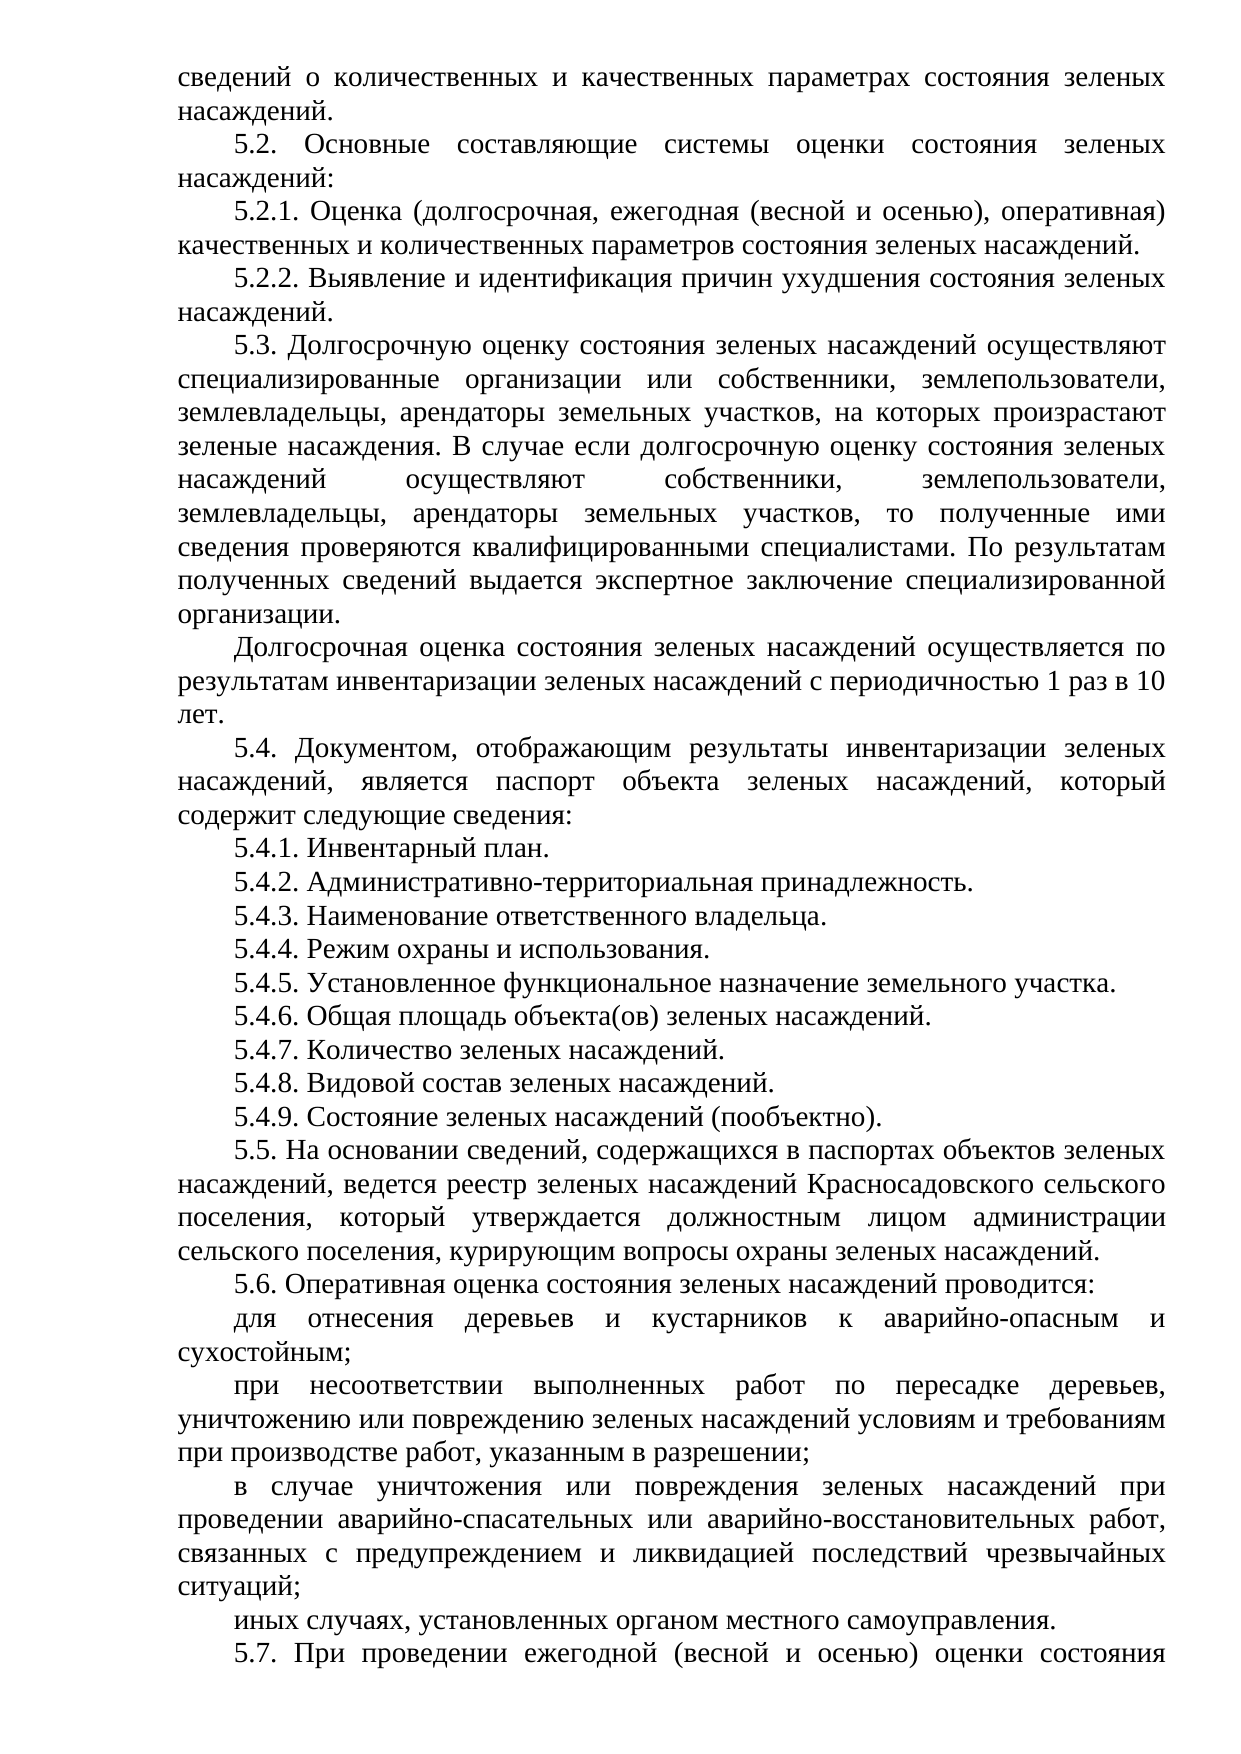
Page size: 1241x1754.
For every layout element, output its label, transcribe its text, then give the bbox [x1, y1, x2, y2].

text для отнесения деревьев и кустарников к аварийно-опасным и сухостойным; [177, 1300, 1167, 1367]
text иных случаях, установленных органом местного самоуправления. [177, 1602, 1167, 1636]
text 5.4.8. Видовой состав зеленых насаждений. [177, 1065, 1167, 1099]
text 5.6. Оперативная оценка состояния зеленых насаждений проводится: [177, 1267, 1167, 1300]
text 5.4.3. Наименование ответственного владельца. [177, 898, 1167, 931]
text 5.4.5. Установленное функциональное назначение земельного участка. [177, 965, 1167, 998]
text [177, 59, 1167, 126]
text Долгосрочная оценка состояния зеленых насаждений осуществляется по результатам инвентаризации зеленых насаждений с периодичностью 1 раз в 10 лет. [177, 629, 1167, 730]
text 5.4.9. Состояние зеленых насаждений (пообъектно). [177, 1099, 1167, 1132]
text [177, 1636, 1167, 1669]
text 5.2.2. Выявление и идентификация причин ухудшения состояния зеленых насаждений. [177, 260, 1167, 327]
text 5.2.1. Оценка (долгосрочная, ежегодная (весной и осенью), оперативная) качественных и количественных параметров состояния зеленых насаждений. [177, 193, 1167, 260]
text 5.4.2. Административно-территориальная принадлежность. [177, 864, 1167, 898]
text 5.4.1. Инвентарный план. [177, 831, 1167, 864]
text 5.5. На основании сведений, содержащихся в паспортах объектов зеленых насаждений, ведется реестр зеленых насаждений Красносадовского сельского поселения, который утверждается должностным лицом администрации сельского поселения, курирующим вопросы охраны зеленых насаждений. [177, 1132, 1167, 1267]
text 5.4.7. Количество зеленых насаждений. [177, 1032, 1167, 1065]
text при несоответствии выполненных работ по пересадке деревьев, уничтожению или повреждению зеленых насаждений условиям и требованиям при производстве работ, указанным в разрешении; [177, 1367, 1167, 1468]
text 5.4.4. Режим охраны и использования. [177, 931, 1167, 965]
text в случае уничтожения или повреждения зеленых насаждений при проведении аварийно-спасательных или аварийно-восстановительных работ, связанных с предупреждением и ликвидацией последствий чрезвычайных ситуаций; [177, 1468, 1167, 1602]
text 5.4.6. Общая площадь объекта(ов) зеленых насаждений. [177, 998, 1167, 1032]
text 5.2. Основные составляющие системы оценки состояния зеленых насаждений: [177, 126, 1167, 193]
text 5.3. Долгосрочную оценку состояния зеленых насаждений осуществляют специализированные организации или собственники, землепользователи, землевладельцы, арендаторы земельных участков, на которых произрастают зеленые насаждения. В случае если долгосрочную оценку состояния зеленых насаждений осуществляют собственники, землепользователи, землевладельцы, арендаторы земельных участков, то полученные ими сведения проверяются квалифицированными специалистами. По результатам полученных сведений выдается экспертное заключение специализированной организации. [177, 327, 1167, 629]
text 5.4. Документом, отображающим результаты инвентаризации зеленых насаждений, является паспорт объекта зеленых насаждений, который содержит следующие сведения: [177, 730, 1167, 831]
